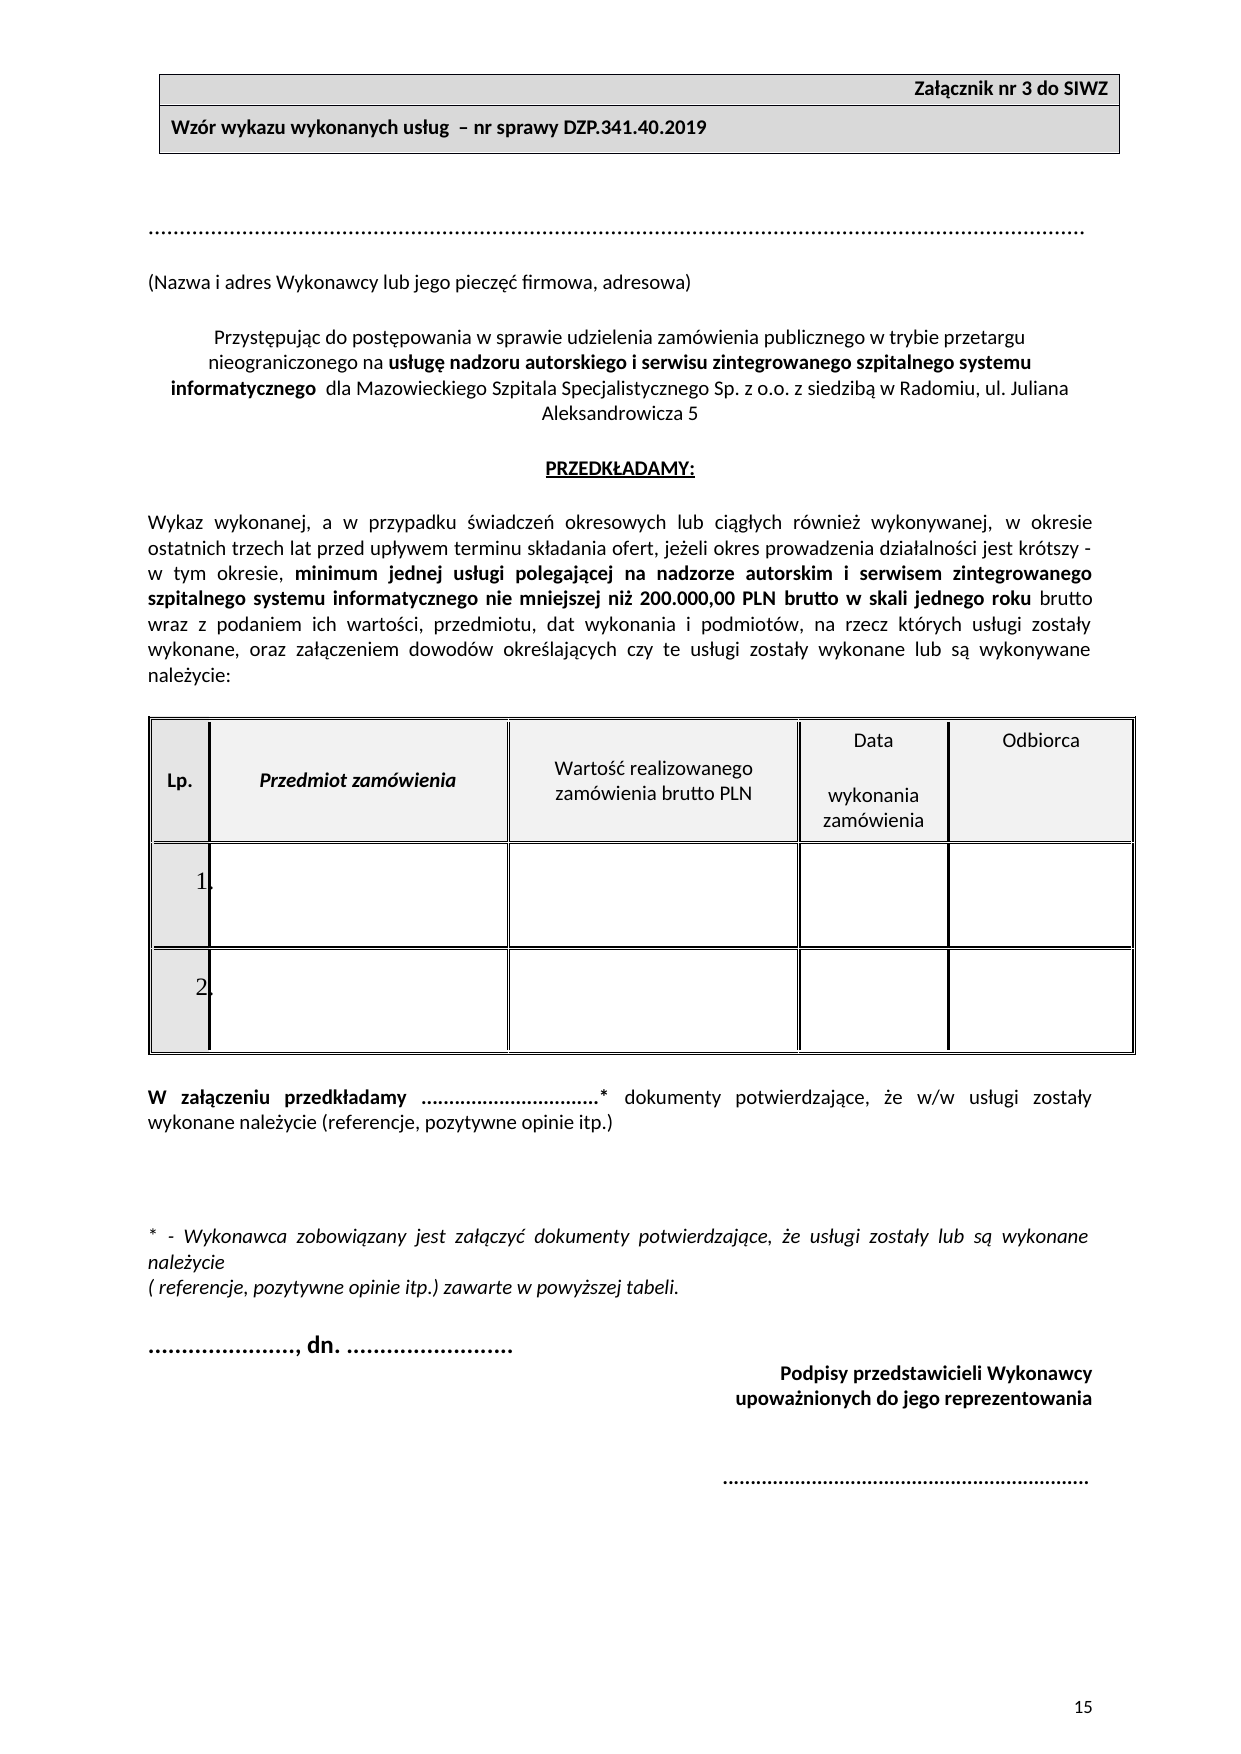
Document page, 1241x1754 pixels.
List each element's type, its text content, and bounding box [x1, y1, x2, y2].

text ...................................................................................................................................................... [148, 211, 1092, 240]
text ......................, dn. ......................... [148, 1329, 1092, 1360]
table_cell [209, 950, 508, 1052]
text W załączeniu przedkładamy ................................* dokumenty potwierdzające, że w/w usługi zostały wykonane należycie (referencje, pozytywne opinie itp.) [148, 1084, 1092, 1135]
table_cell [152, 946, 209, 1052]
text Wykaz wykonanej, a w przypadku świadczeń okresowych lub ciągłych również wykonywanej, w okresie ostatnich trzech lat przed upływem terminu składania ofert, jeżeli okres prowadzenia działalności jest krótszy - w tym okresie, minimum jednej usługi polegającej na nadzorze autorskim i serwisem zintegrowanego szpitalnego systemu informatycznego nie mniejszej niż 200.000,00 PLN brutto w skali jednego roku brutto wraz z podaniem ich wartości, przedmiotu, dat wykonania i podmiotów, na rzecz których usługi zostały wykonane, oraz załączeniem dowodów określających czy te usługi zostały wykonane lub są wykonywane należycie: [148, 509, 1092, 687]
table_header Lp. [152, 720, 209, 841]
table_header Przedmiot zamówienia [209, 720, 508, 841]
text upoważnionych do jego reprezentowania [148, 1385, 1092, 1411]
table_header Załącznik nr 3 do SIWZ [160, 75, 1119, 104]
table_cell [150, 841, 209, 946]
text Podpisy przedstawicieli Wykonawcy [148, 1360, 1092, 1385]
text * - Wykonawca zobowiązany jest załączyć dokumenty potwierdzające, że usługi zostały lub są wykonane należycie ( referencje, pozytywne opinie itp.) zawarte w powyższej tabeli. [148, 1224, 1092, 1300]
table_cell [799, 950, 948, 1052]
table_header Odbiorca [948, 720, 1132, 841]
table_cell [801, 844, 947, 946]
text Przystępując do postępowania w sprawie udzielenia zamówienia publicznego w trybie przetargu nieograniczonego na usługę nadzoru autorskiego i serwisu zintegrowanego szpitalnego systemu informatycznego dla Mazowieckiego Szpitala Specjalistycznego Sp. z o.o. z siedzibą w Radomiu, ul. Juliana Aleksandrowicza 5 [148, 324, 1092, 426]
text PRZEDKŁADAMY: [148, 455, 1092, 480]
text .................................................................. [148, 1464, 1092, 1489]
table_cell Wzór wykazu wykonanych usług – nr sprawy DZP.341.40.2019 [160, 106, 1119, 152]
table_cell [948, 841, 1134, 946]
table_cell [948, 946, 1133, 1052]
table_header Wartość realizowanego zamówienia brutto PLN [509, 718, 799, 841]
table_cell [510, 844, 797, 946]
table_cell [509, 946, 799, 1052]
table_cell [211, 844, 507, 946]
text (Nazwa i adres Wykonawcy lub jego pieczęć firmowa, adresowa) [148, 269, 1092, 295]
table_header Data wykonania zamówienia [799, 720, 948, 841]
